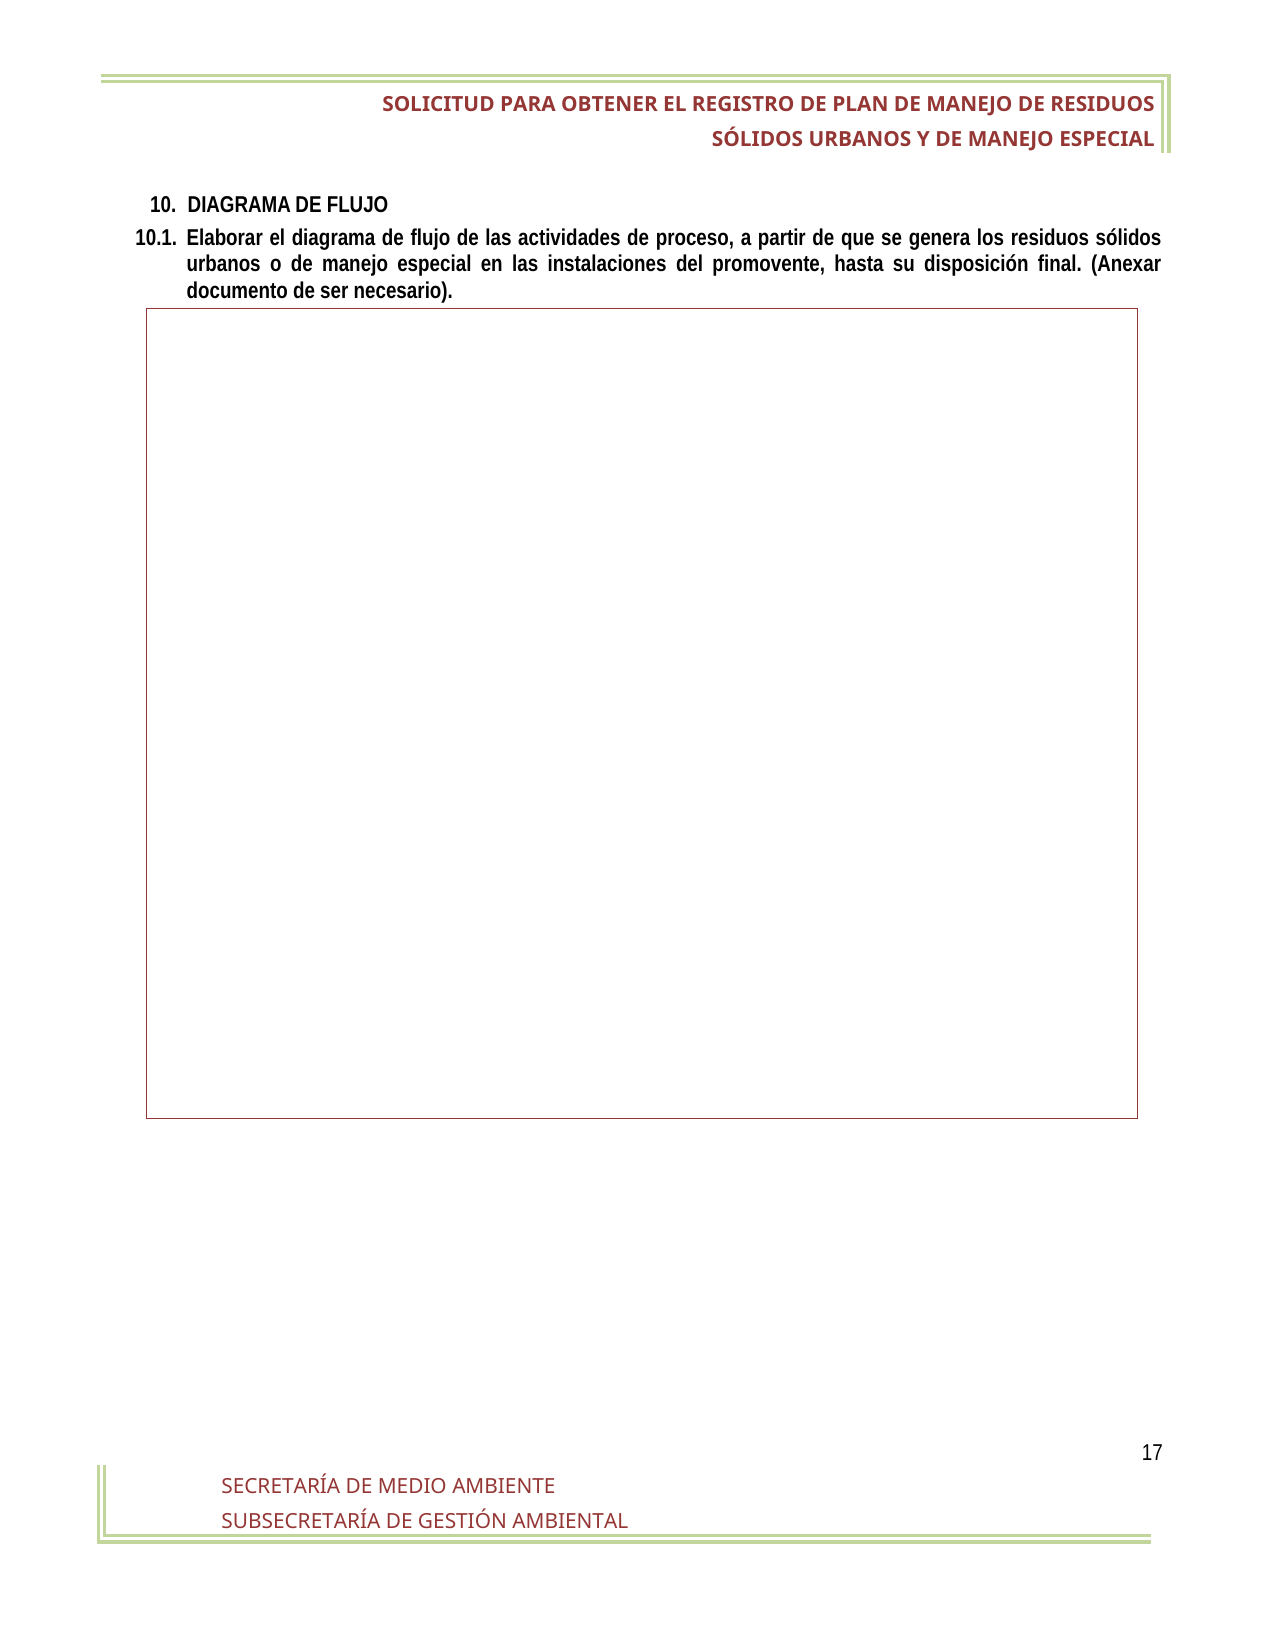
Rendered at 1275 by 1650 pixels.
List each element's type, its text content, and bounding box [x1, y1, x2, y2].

list Elaborar el diagrama de flujo de las actividades de proceso, a partir de que se genera los residuos sólidos urbanos o de manejo especial en las instalaciones del promovente, hasta su disposición final. (Anexar documento de ser necesario). [135, 224, 1162, 303]
subtitle DIAGRAMA DE FLUJO [150, 191, 1162, 218]
